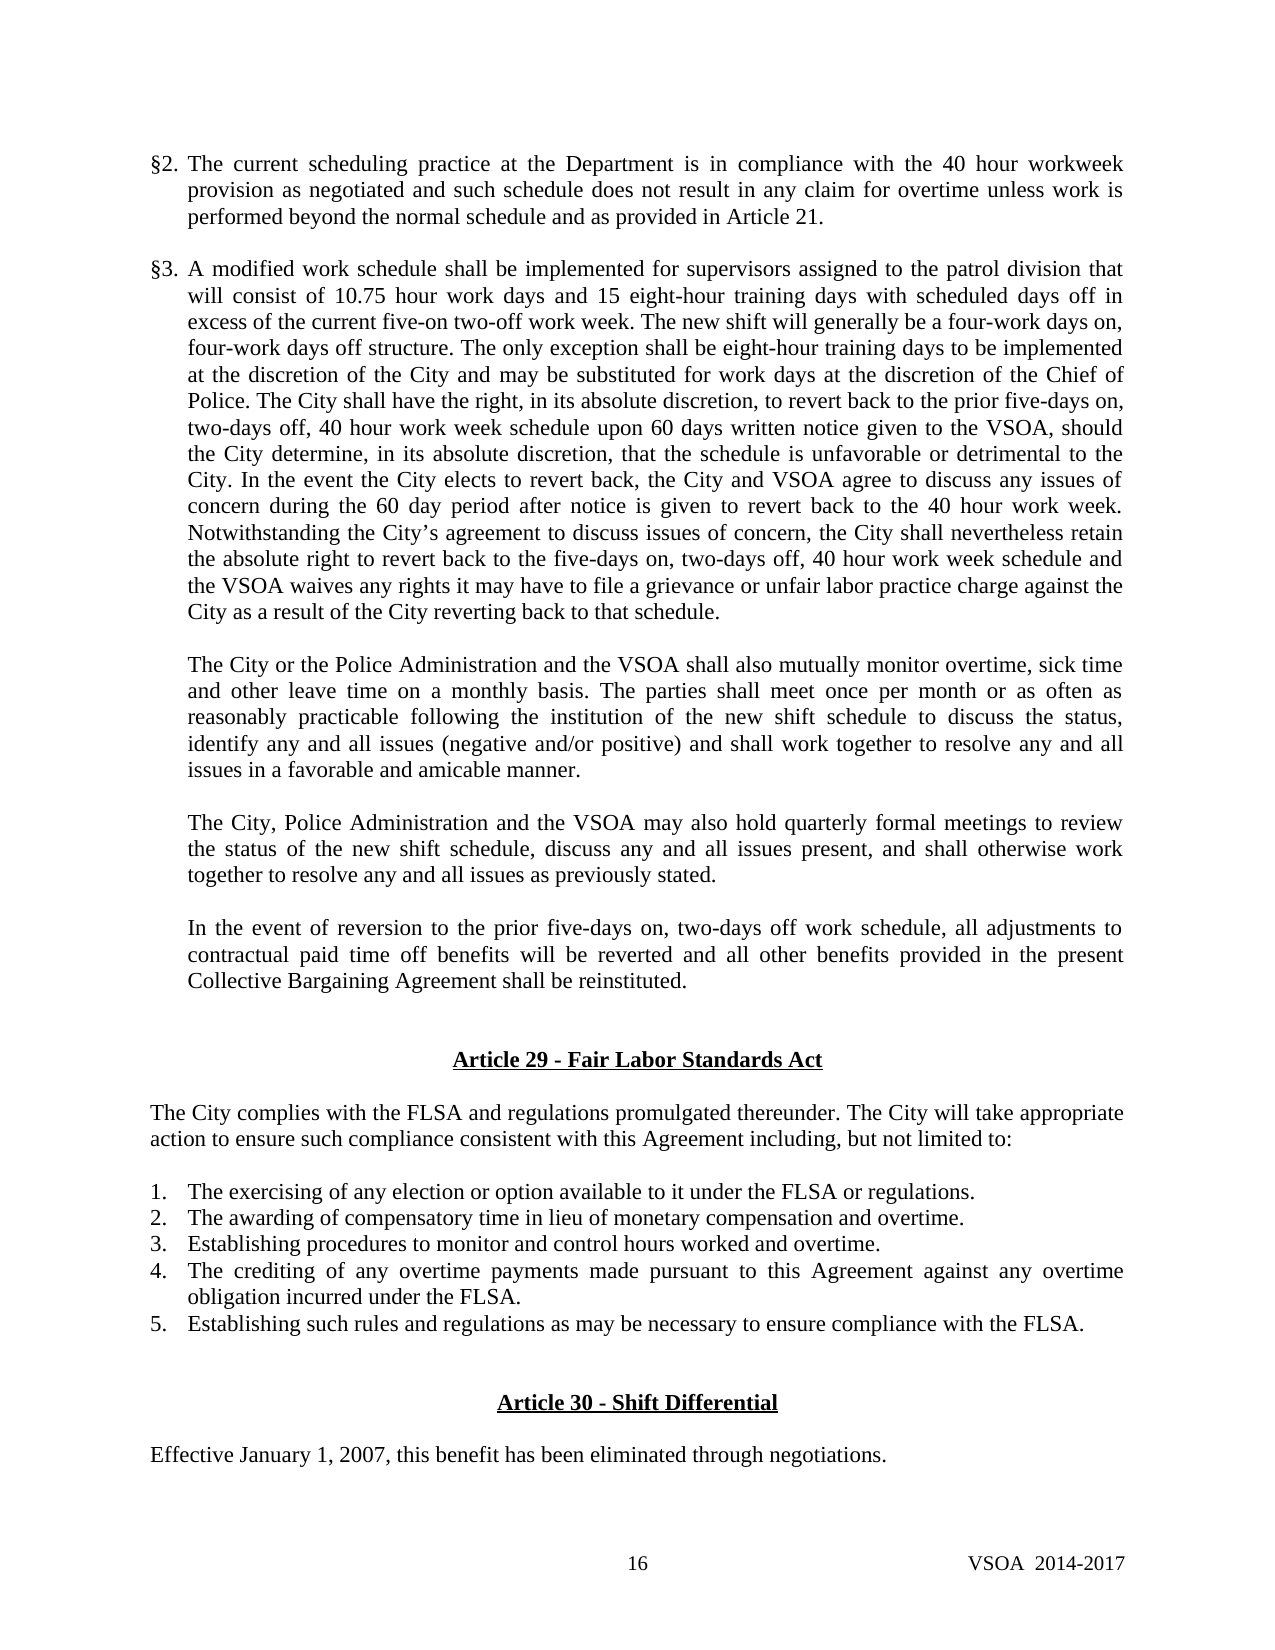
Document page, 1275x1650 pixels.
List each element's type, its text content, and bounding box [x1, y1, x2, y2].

text 4. The crediting of any overtime payments made pursuant to this Agreement against any overtime obligation incurred under the FLSA. [150, 1257, 1125, 1309]
text The City complies with the FLSA and regulations promulgated thereunder. The City will take appropriate action to ensure such compliance consistent with this Agreement including, but not limited to: [150, 1099, 1125, 1151]
text 1. The exercising of any election or option available to it under the FLSA or regulations. [150, 1178, 1125, 1204]
text §2. The current scheduling practice at the Department is in compliance with the 40 hour workweek provision as negotiated and such schedule does not result in any claim for overtime unless work is performed beyond the normal schedule and as provided in Article 21. [150, 150, 1125, 229]
text 2. The awarding of compensatory time in lieu of monetary compensation and overtime. [150, 1204, 1125, 1231]
text 5. Establishing such rules and regulations as may be necessary to ensure compliance with the FLSA. [150, 1309, 1125, 1336]
text The City or the Police Administration and the VSOA shall also mutually monitor overtime, sick time and other leave time on a monthly basis. The parties shall meet once per month or as often as reasonably practicable following the institution of the new shift schedule to discuss the status, identify any and all issues (negative and/or positive) and shall work together to resolve any and all issues in a favorable and amicable manner. [187, 651, 1125, 782]
text Effective January 1, 2007, this benefit has been eliminated through negotiations. [150, 1441, 1125, 1468]
subtitle Article 30 - Shift Differential [150, 1389, 1125, 1415]
text In the event of reversion to the prior five-days on, two-days off work schedule, all adjustments to contractual paid time off benefits will be reverted and all other benefits provided in the present Collective Bargaining Agreement shall be reinstituted. [187, 914, 1125, 993]
text The City, Police Administration and the VSOA may also hold quarterly formal meetings to review the status of the new shift schedule, discuss any and all issues present, and shall otherwise work together to resolve any and all issues as previously stated. [187, 809, 1125, 888]
text §3. A modified work schedule shall be implemented for supervisors assigned to the patrol division that will consist of 10.75 hour work days and 15 eight-hour training days with scheduled days off in excess of the current five-on two-off work week. The new shift will generally be a four-work days on, four-work days off structure. The only exception shall be eight-hour training days to be implemented at the discretion of the City and may be substituted for work days at the discretion of the Chief of Police. The City shall have the right, in its absolute discretion, to revert back to the prior five-days on, two-days off, 40 hour work week schedule upon 60 days written notice given to the VSOA, should the City determine, in its absolute discretion, that the schedule is unfavorable or detrimental to the City. In the event the City elects to revert back, the City and VSOA agree to discuss any issues of concern during the 60 day period after notice is given to revert back to the 40 hour work week. Notwithstanding the City’s agreement to discuss issues of concern, the City shall nevertheless retain the absolute right to revert back to the five-days on, two-days off, 40 hour work week schedule and the VSOA waives any rights it may have to file a grievance or unfair labor practice charge against the City as a result of the City reverting back to that schedule. [150, 255, 1125, 624]
text 3. Establishing procedures to monitor and control hours worked and overtime. [150, 1231, 1125, 1257]
text Article 29 - Fair Labor Standards Act [150, 1046, 1125, 1072]
